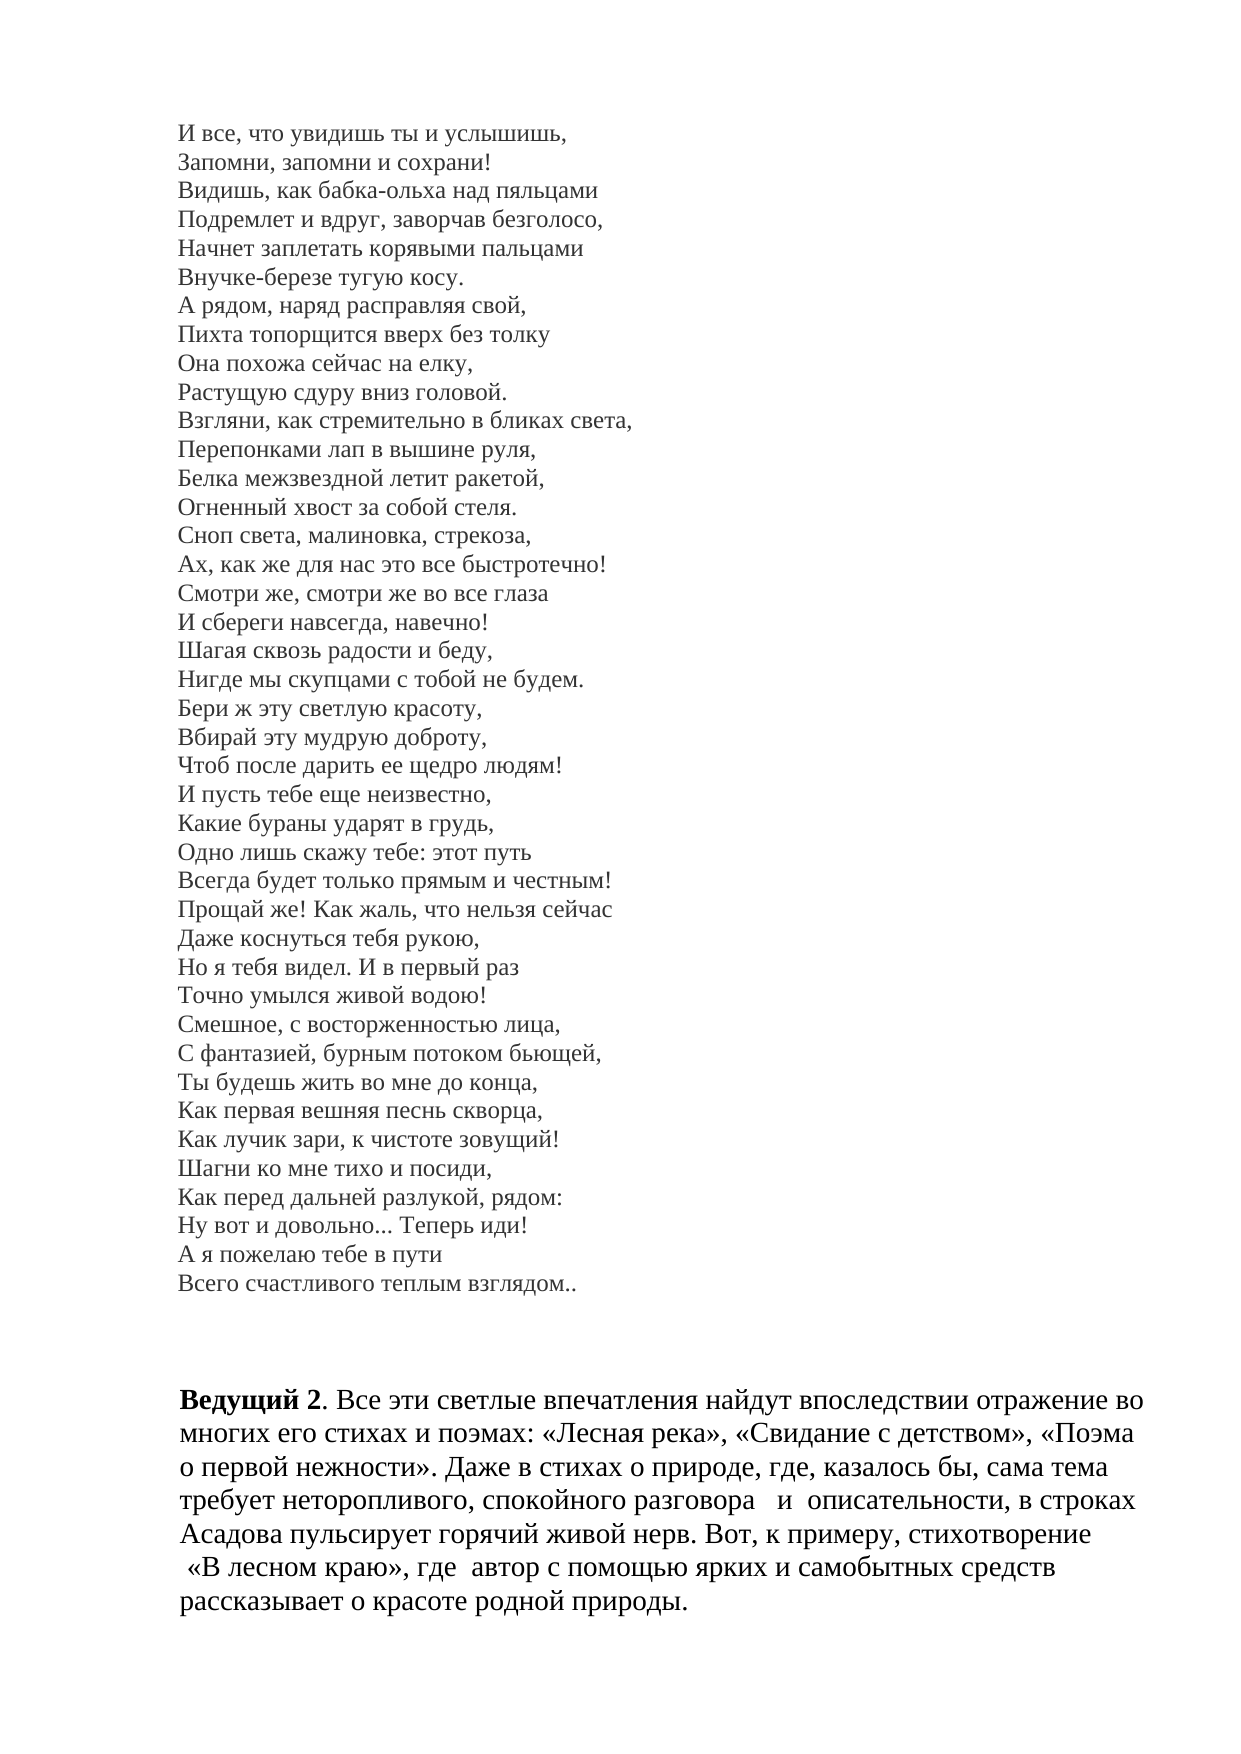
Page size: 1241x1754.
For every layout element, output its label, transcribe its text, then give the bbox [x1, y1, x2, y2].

text Взгляни, как стремительно в бликах света, Перепонками лап в вышине руля, Белка межзвездной летит ракетой, Огненный хвост за собой стеля. [177, 406, 1152, 521]
text «В лесном краю», где автор с помощью ярких и самобытных средств рассказывает о красоте родной природы. [179, 1549, 1152, 1617]
text А рядом, наряд расправляя свой, Пихта топорщится вверх без толку Она похожа сейчас на елку, Растущую сдуру вниз головой. [177, 291, 1152, 406]
text Видишь, как бабка-ольха над пяльцами Подремлет и вдруг, заворчав безголосо, Начнет заплетать корявыми пальцами Внучке-березе тугую косу. [177, 176, 1152, 291]
text Смешное, с восторженностью лица, С фантазией, бурным потоком бьющей, Ты будешь жить во мне до конца, Как первая вешняя песнь скворца, Как лучик зари, к чистоте зовущий! [177, 1009, 1152, 1153]
text Сноп света, малиновка, стрекоза, Ах, как же для нас это все быстротечно! Смотри же, смотри же во все глаза И сбереги навсегда, навечно! [177, 521, 1152, 636]
text Прощай же! Как жаль, что нельзя сейчас Даже коснуться тебя рукою, Но я тебя видел. И в первый раз Точно умылся живой водою! [177, 894, 1152, 1009]
text И пусть тебе еще неизвестно, Какие бураны ударят в грудь, Одно лишь скажу тебе: этот путь Всегда будет только прямым и честным! [177, 779, 1152, 894]
text Ведущий 2. Все эти светлые впечатления найдут впоследствии отражение во многих его стихах и поэмах: «Лесная река», «Свидание с детством», «Поэма о первой нежности». Даже в стихах о природе, где, казалось бы, сама тема требует неторопливого, спокойного разговора и описательности, в строках Асадова пульсирует горячий живой нерв. Вот, к примеру, стихотворение [179, 1382, 1152, 1549]
text Шагая сквозь радости и беду, Нигде мы скупцами с тобой не будем. Бери ж эту светлую красоту, Вбирай эту мудрую доброту, Чтоб после дарить ее щедро людям! [177, 636, 1152, 779]
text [177, 118, 1152, 176]
text Шагни ко мне тихо и посиди, Как перед дальней разлукой, рядом: Ну вот и довольно... Теперь иди! А я пожелаю тебе в пути Всего счастливого теплым взглядом.. [177, 1153, 1152, 1297]
